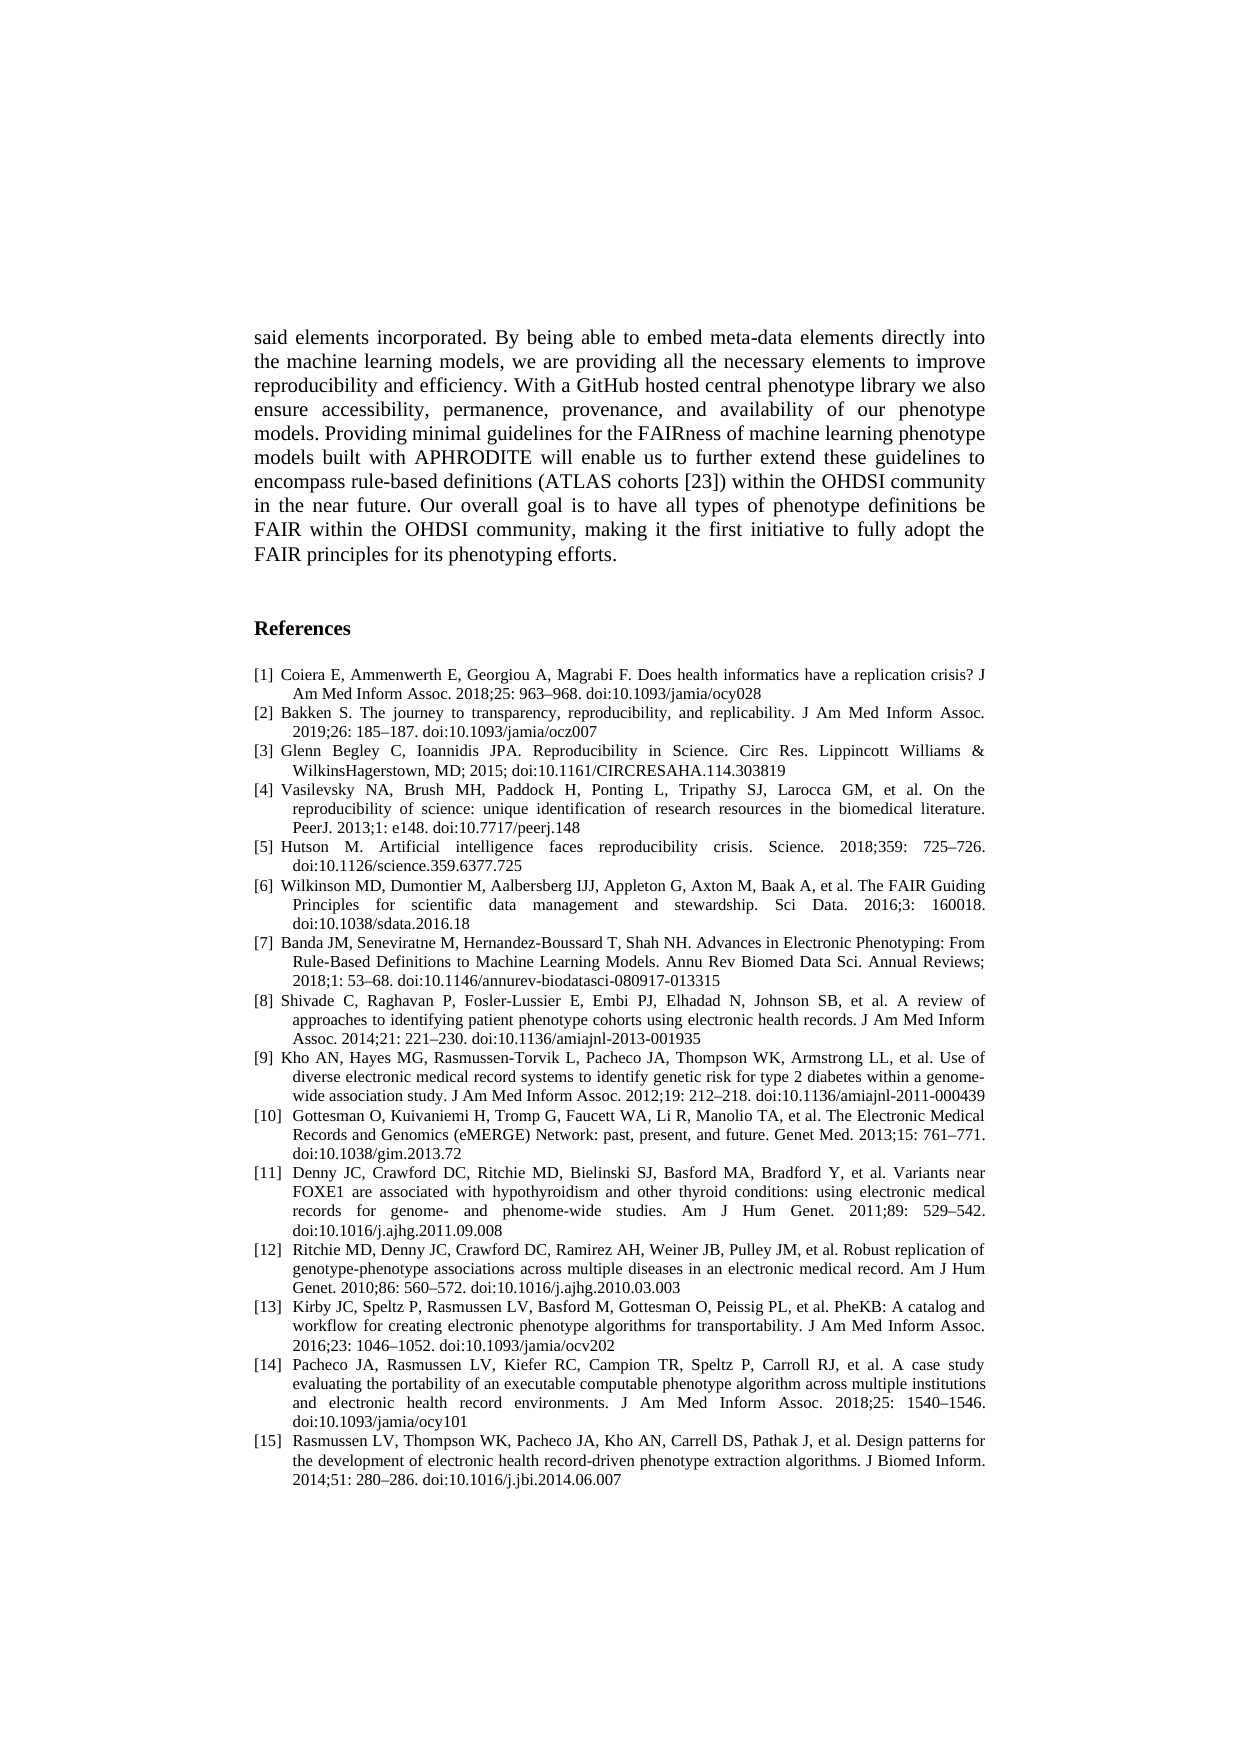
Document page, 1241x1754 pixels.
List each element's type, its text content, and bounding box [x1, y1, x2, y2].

text Ritchie MD, Denny JC, Crawford DC, Ramirez AH, Weiner JB, Pulley JM, et al. Robust replication of genotype-phenotype associations across multiple diseases in an electronic medical record. Am J Hum Genet. 2010;86: 560–572. doi:10.1016/j.ajhg.2010.03.003 [254, 1239, 986, 1297]
subtitle References [254, 616, 986, 639]
text Kho AN, Hayes MG, Rasmussen-Torvik L, Pacheco JA, Thompson WK, Armstrong LL, et al. Use of diverse electronic medical record systems to identify genetic risk for type 2 diabetes within a genome-wide association study. J Am Med Inform Assoc. 2012;19: 212–218. doi:10.1136/amiajnl-2011-000439 [254, 1048, 986, 1105]
text Denny JC, Crawford DC, Ritchie MD, Bielinski SJ, Basford MA, Bradford Y, et al. Variants near FOXE1 are associated with hypothyroidism and other thyroid conditions: using electronic medical records for genome- and phenome-wide studies. Am J Hum Genet. 2011;89: 529–542. doi:10.1016/j.ajhg.2011.09.008 [254, 1163, 986, 1239]
text Coiera E, Ammenwerth E, Georgiou A, Magrabi F. Does health informatics have a replication crisis? J Am Med Inform Assoc. 2018;25: 963–968. doi:10.1093/jamia/ocy028 [254, 664, 986, 703]
text Bakken S. The journey to transparency, reproducibility, and replicability. J Am Med Inform Assoc. 2019;26: 185–187. doi:10.1093/jamia/ocz007 [254, 703, 986, 741]
text Vasilevsky NA, Brush MH, Paddock H, Ponting L, Tripathy SJ, Larocca GM, et al. On the reproducibility of science: unique identification of research resources in the biomedical literature. PeerJ. 2013;1: e148. doi:10.7717/peerj.148 [254, 779, 986, 837]
text Hutson M. Artificial intelligence faces reproducibility crisis. Science. 2018;359: 725–726. doi:10.1126/science.359.6377.725 [254, 837, 986, 875]
text Kirby JC, Speltz P, Rasmussen LV, Basford M, Gottesman O, Peissig PL, et al. PheKB: A catalog and workflow for creating electronic phenotype algorithms for transportability. J Am Med Inform Assoc. 2016;23: 1046–1052. doi:10.1093/jamia/ocv202 [254, 1297, 986, 1354]
text Wilkinson MD, Dumontier M, Aalbersberg IJJ, Appleton G, Axton M, Baak A, et al. The FAIR Guiding Principles for scientific data management and stewardship. Sci Data. 2016;3: 160018. doi:10.1038/sdata.2016.18 [254, 875, 986, 933]
text Glenn Begley C, Ioannidis JPA. Reproducibility in Science. Circ Res. Lippincott Williams & WilkinsHagerstown, MD; 2015; doi:10.1161/CIRCRESAHA.114.303819 [254, 741, 986, 779]
text Gottesman O, Kuivaniemi H, Tromp G, Faucett WA, Li R, Manolio TA, et al. The Electronic Medical Records and Genomics (eMERGE) Network: past, present, and future. Genet Med. 2013;15: 761–771. doi:10.1038/gim.2013.72 [254, 1105, 986, 1163]
text Rasmussen LV, Thompson WK, Pacheco JA, Kho AN, Carrell DS, Pathak J, et al. Design patterns for the development of electronic health record-driven phenotype extraction algorithms. J Biomed Inform. 2014;51: 280–286. doi:10.1016/j.jbi.2014.06.007 [254, 1431, 986, 1489]
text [254, 325, 986, 566]
text Shivade C, Raghavan P, Fosler-Lussier E, Embi PJ, Elhadad N, Johnson SB, et al. A review of approaches to identifying patient phenotype cohorts using electronic health records. J Am Med Inform Assoc. 2014;21: 221–230. doi:10.1136/amiajnl-2013-001935 [254, 990, 986, 1048]
text Banda JM, Seneviratne M, Hernandez-Boussard T, Shah NH. Advances in Electronic Phenotyping: From Rule-Based Definitions to Machine Learning Models. Annu Rev Biomed Data Sci. Annual Reviews; 2018;1: 53–68. doi:10.1146/annurev-biodatasci-080917-013315 [254, 933, 986, 990]
text Pacheco JA, Rasmussen LV, Kiefer RC, Campion TR, Speltz P, Carroll RJ, et al. A case study evaluating the portability of an executable computable phenotype algorithm across multiple institutions and electronic health record environments. J Am Med Inform Assoc. 2018;25: 1540–1546. doi:10.1093/jamia/ocy101 [254, 1354, 986, 1431]
